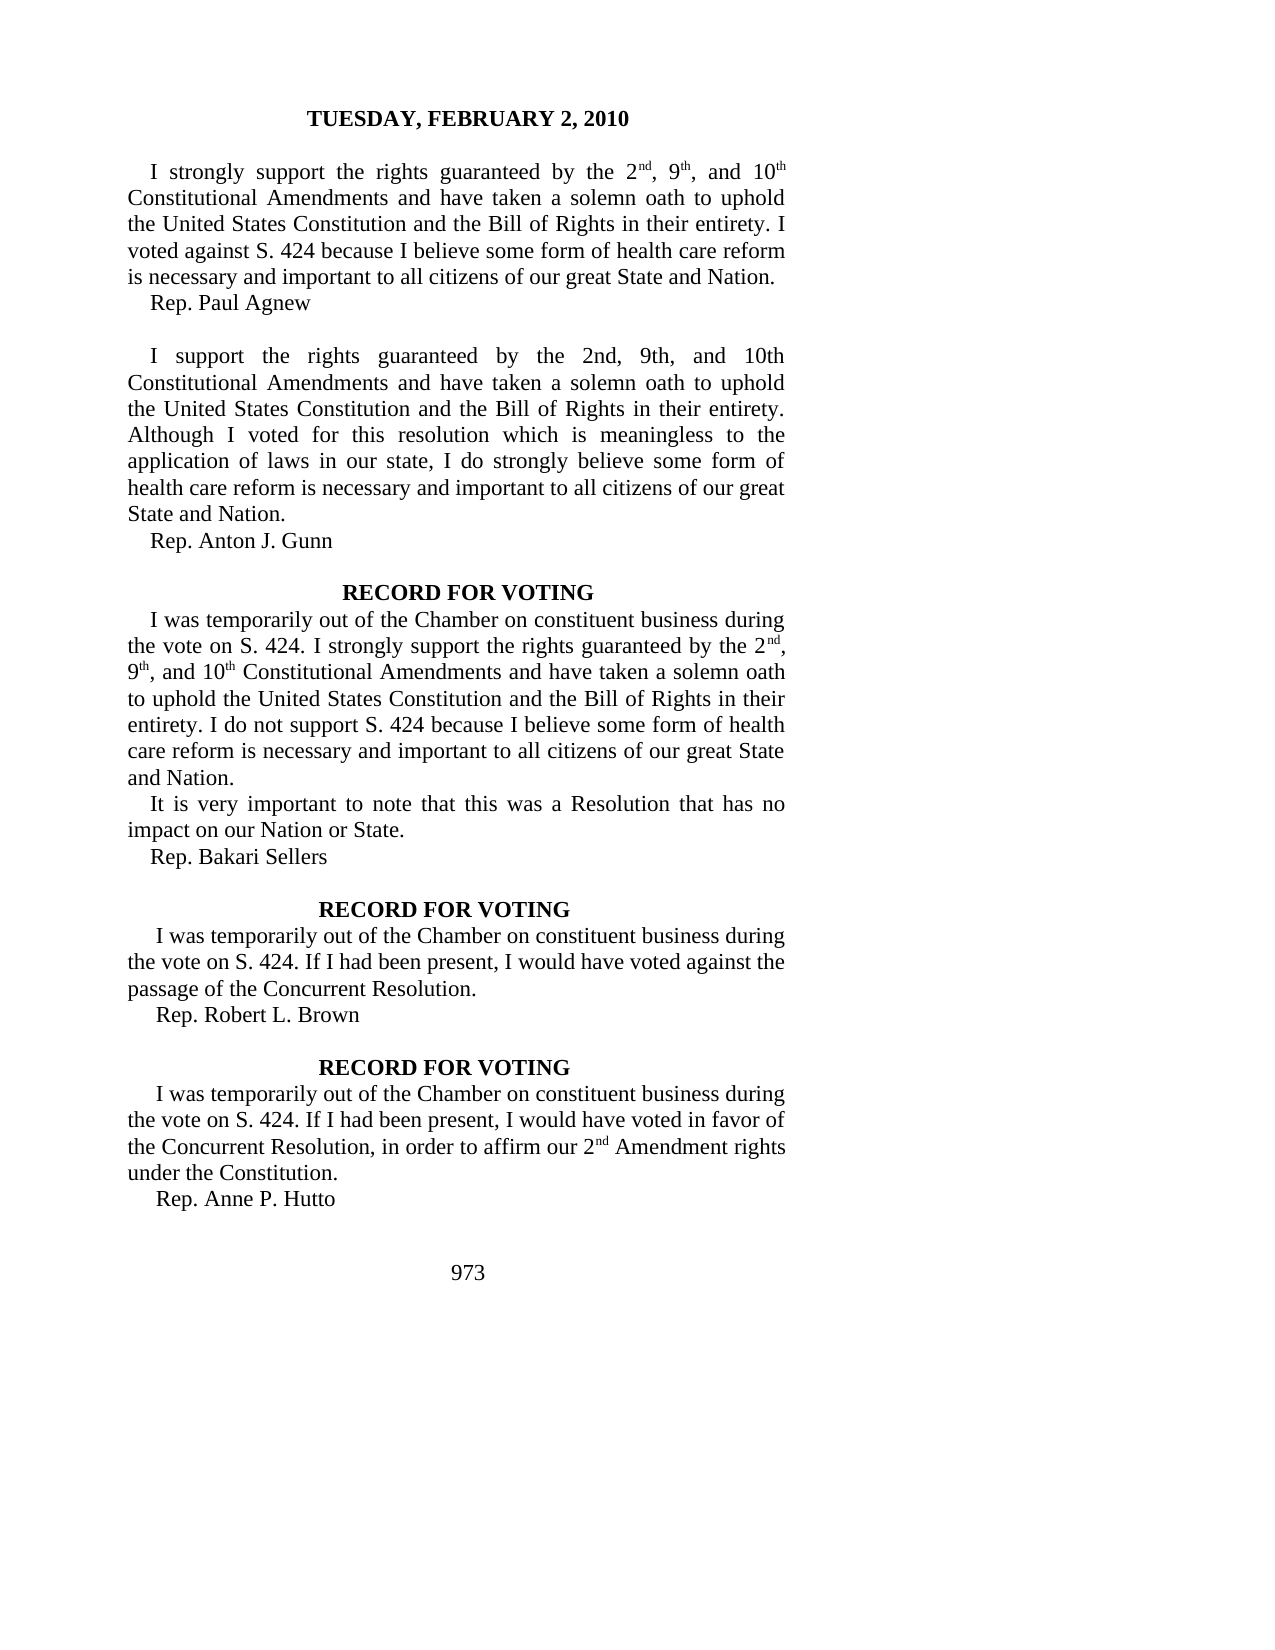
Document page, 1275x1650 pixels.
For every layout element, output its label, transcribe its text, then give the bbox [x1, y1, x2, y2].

text Rep. Robert L. Brown [127, 1001, 786, 1027]
text I was temporarily out of the Chamber on constituent business during the vote on S. 424. If I had been present, I would have voted against the passage of the Concurrent Resolution. [127, 922, 786, 1001]
text I was temporarily out of the Chamber on constituent business during the vote on S. 424. I strongly support the rights guaranteed by the 2nd, 9th, and 10th Constitutional Amendments and have taken a solemn oath to uphold the United States Constitution and the Bill of Rights in their entirety. I do not support S. 424 because I believe some form of health care reform is necessary and important to all citizens of our great State and Nation. [127, 606, 786, 790]
text Rep. Bakari Sellers [127, 843, 786, 869]
text RECORD FOR VOTING [127, 579, 786, 606]
text Rep. Anton J. Gunn [127, 527, 786, 553]
text Rep. Anne P. Hutto [127, 1186, 786, 1212]
title RECORD FOR VOTING [105, 896, 784, 922]
text Rep. Paul Agnew [127, 289, 786, 316]
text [127, 158, 786, 289]
text It is very important to note that this was a Resolution that has no impact on our Nation or State. [127, 790, 786, 843]
title RECORD FOR VOTING [105, 1054, 784, 1080]
text I support the rights guaranteed by the 2nd, 9th, and 10th Constitutional Amendments and have taken a solemn oath to uphold the United States Constitution and the Bill of Rights in their entirety. Although I voted for this resolution which is meaningless to the application of laws in our state, I do strongly believe some form of health care reform is necessary and important to all citizens of our great State and Nation. [127, 342, 786, 527]
text I was temporarily out of the Chamber on constituent business during the vote on S. 424. If I had been present, I would have voted in favor of the Concurrent Resolution, in order to affirm our 2nd Amendment rights under the Constitution. [127, 1080, 786, 1186]
